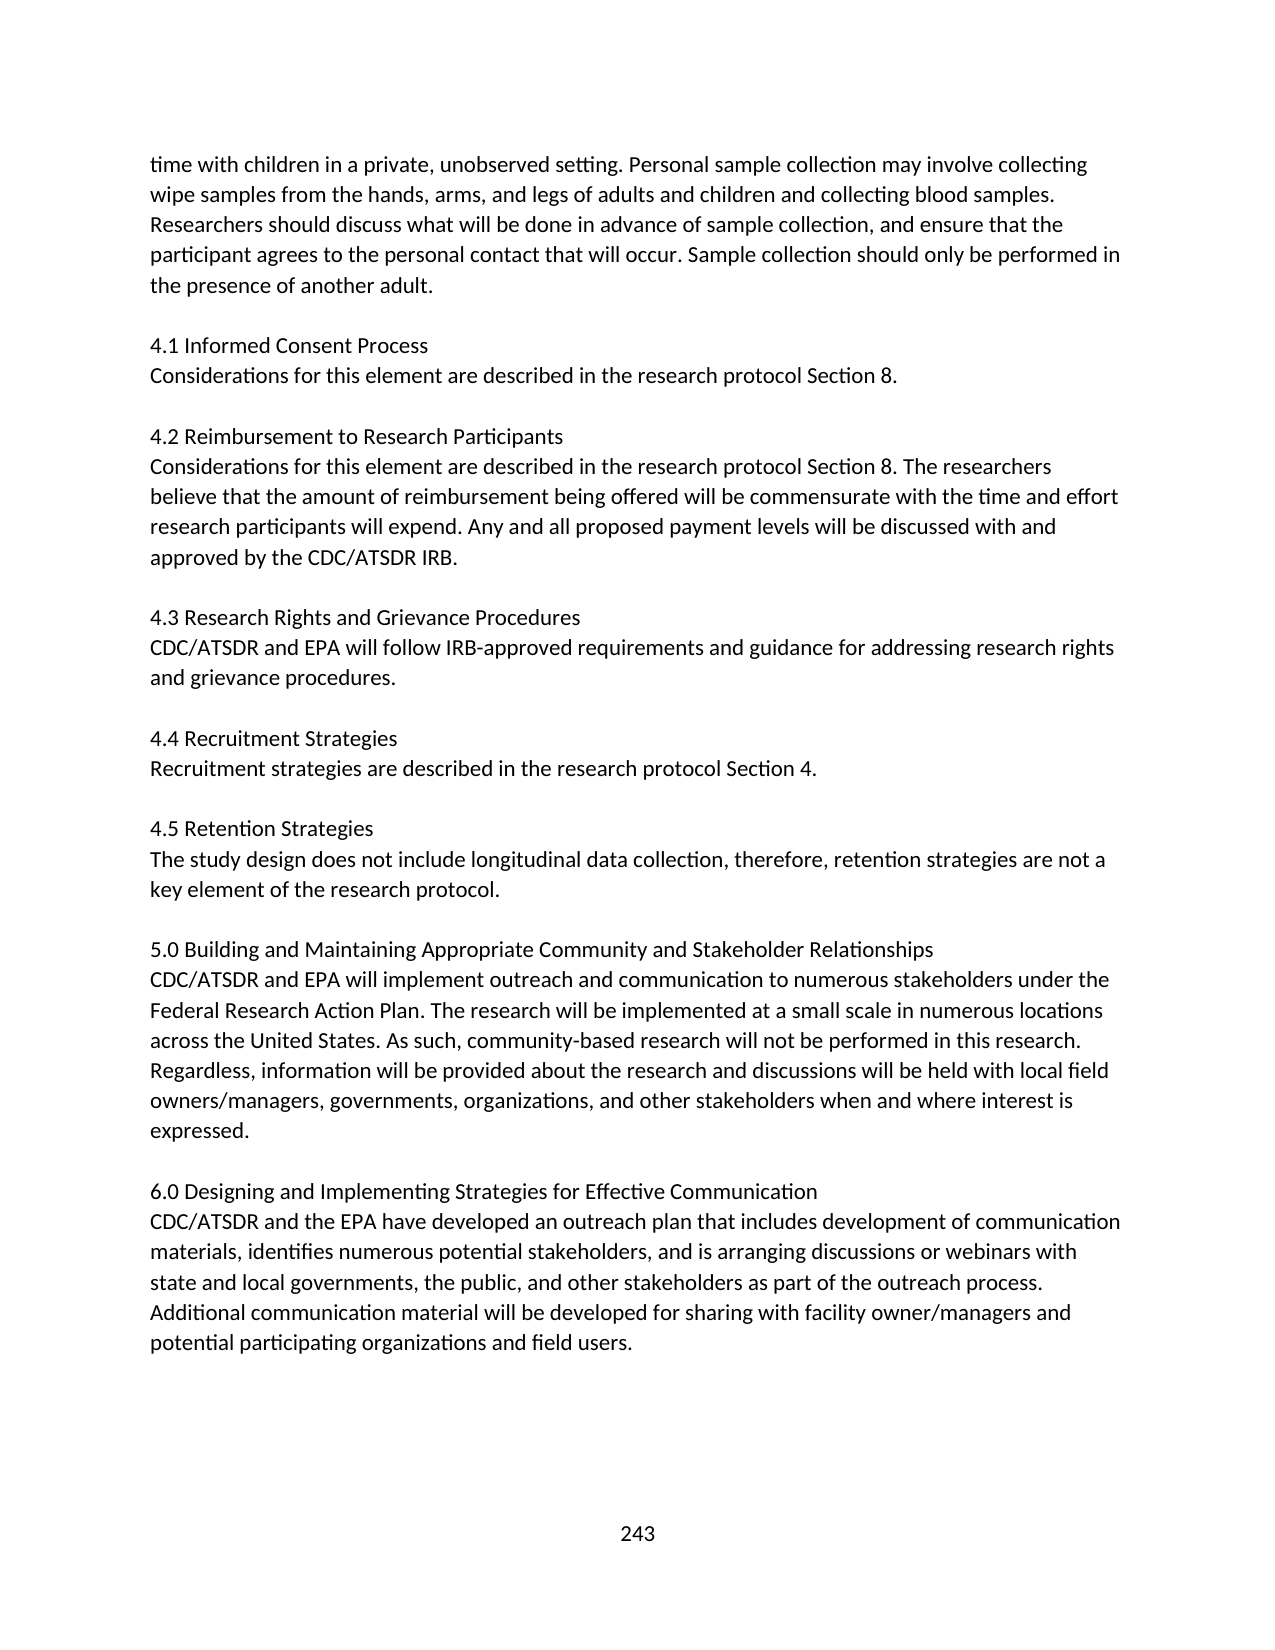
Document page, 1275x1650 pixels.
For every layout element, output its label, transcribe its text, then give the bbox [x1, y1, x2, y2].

text 4.1 Informed Consent Process [150, 331, 1125, 359]
text Considerations for this element are described in the research protocol Section 8. [150, 361, 1125, 389]
text CDC/ATSDR and EPA will implement outreach and communication to numerous stakeholders under the Federal Research Action Plan. The research will be implemented at a small scale in numerous locations across the United States. As such, community-based research will not be performed in this research. Regardless, information will be provided about the research and discussions will be held with local field owners/managers, governments, organizations, and other stakeholders when and where interest is expressed. [150, 966, 1125, 1145]
text CDC/ATSDR and the EPA have developed an outreach plan that includes development of communication materials, identifies numerous potential stakeholders, and is arranging discussions or webinars with state and local governments, the public, and other stakeholders as part of the outreach process. Additional communication material will be developed for sharing with facility owner/managers and potential participating organizations and field users. [150, 1207, 1125, 1356]
text Recruitment strategies are described in the research protocol Section 4. [150, 754, 1125, 782]
text 5.0 Building and Maintaining Appropriate Community and Stakeholder Relationships [150, 935, 1125, 963]
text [150, 150, 1125, 299]
text 4.4 Recruitment Strategies [150, 724, 1125, 752]
text The study design does not include longitudinal data collection, therefore, retention strategies are not a key element of the research protocol. [150, 845, 1125, 903]
text Considerations for this element are described in the research protocol Section 8. The researchers believe that the amount of reimbursement being offered will be commensurate with the time and effort research participants will expend. Any and all proposed payment levels will be discussed with and approved by the CDC/ATSDR IRB. [150, 452, 1125, 571]
text 6.0 Designing and Implementing Strategies for Effective Communication [150, 1177, 1125, 1205]
text 4.5 Retention Strategies [150, 814, 1125, 843]
text 4.3 Research Rights and Grievance Procedures [150, 603, 1125, 631]
text 4.2 Reimbursement to Research Participants [150, 422, 1125, 450]
text CDC/ATSDR and EPA will follow IRB-approved requirements and guidance for addressing research rights and grievance procedures. [150, 633, 1125, 692]
